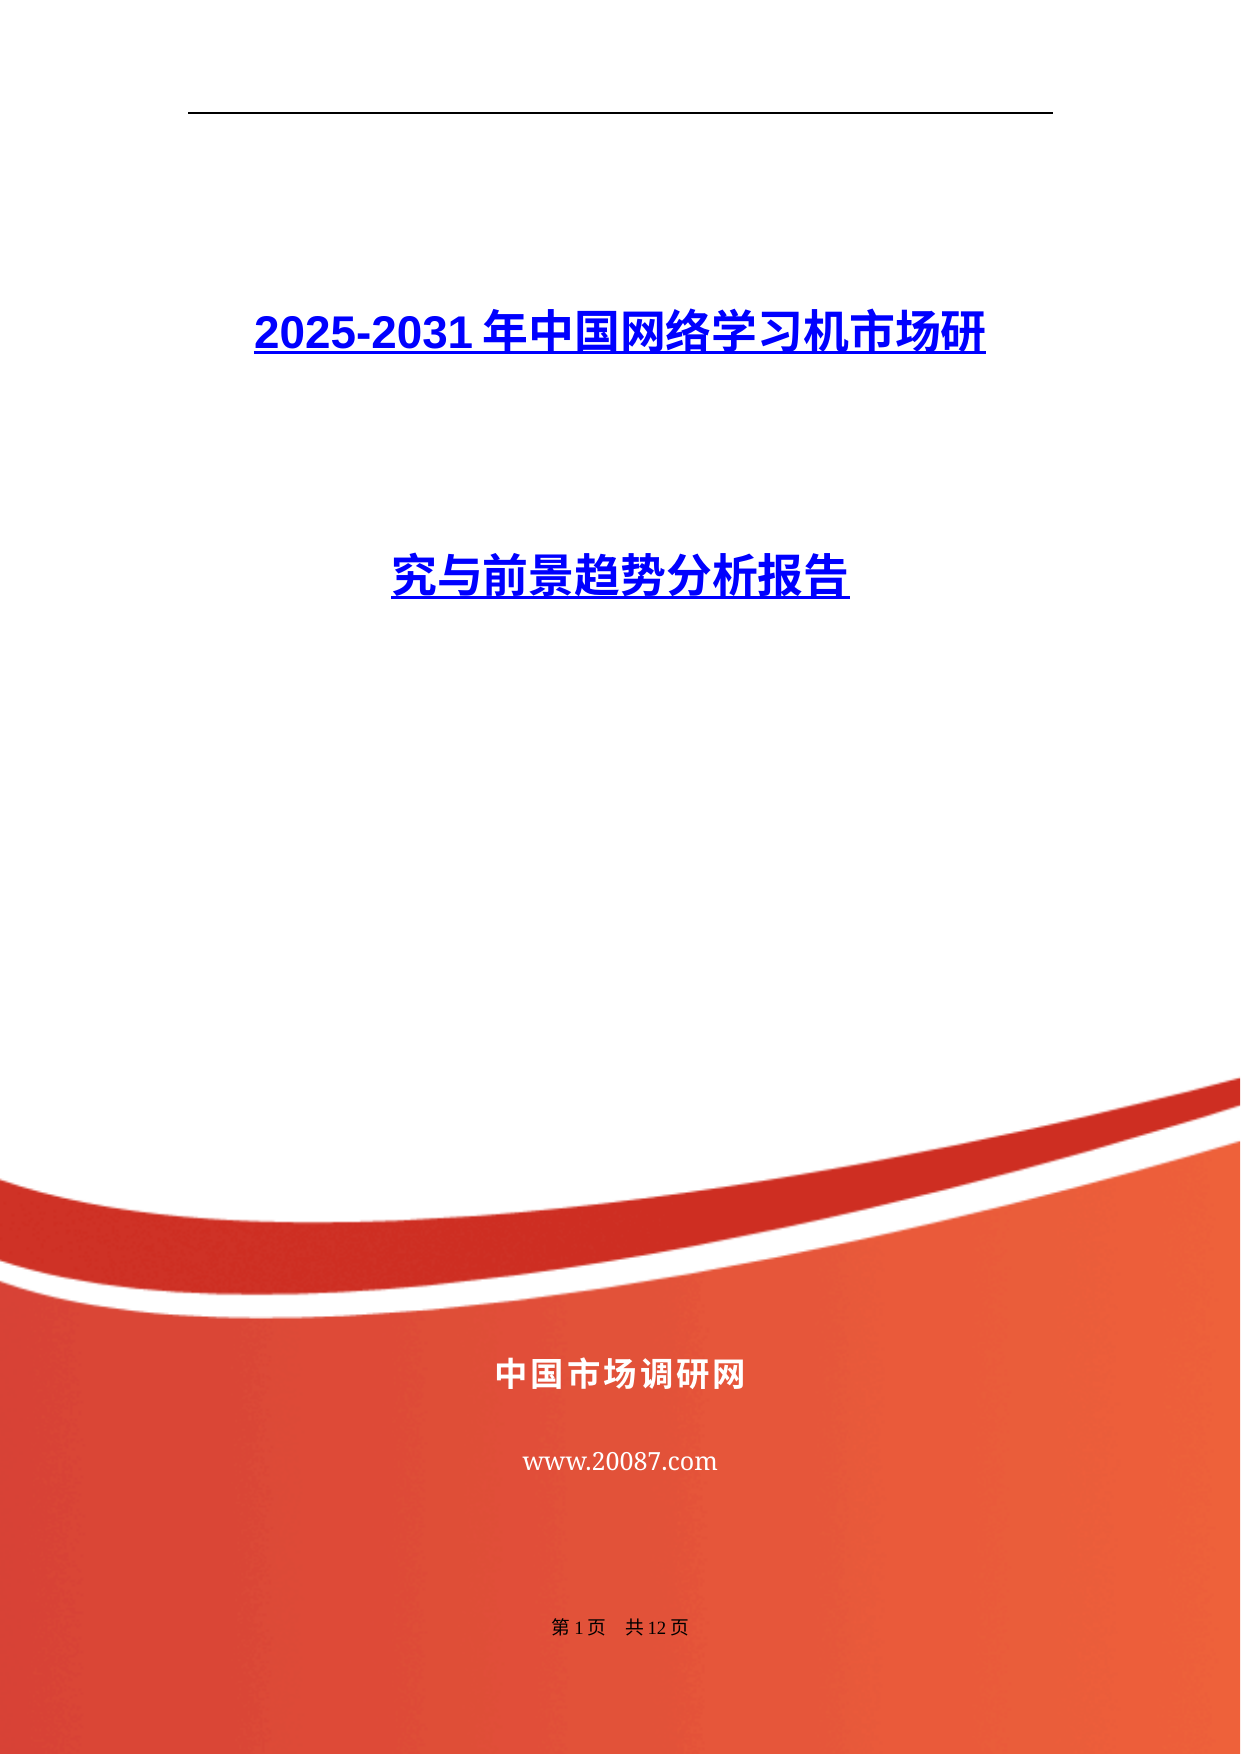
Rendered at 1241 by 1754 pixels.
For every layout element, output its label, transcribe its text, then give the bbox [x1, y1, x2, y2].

picture [0, 1006, 1241, 1754]
subtitle 中国市场调研网 [187, 1339, 1053, 1404]
text www.20087.com [187, 1428, 1053, 1493]
table_header 2025-2031年中国网络学习机市场研究与前景趋势分析报告 [188, 207, 1053, 773]
